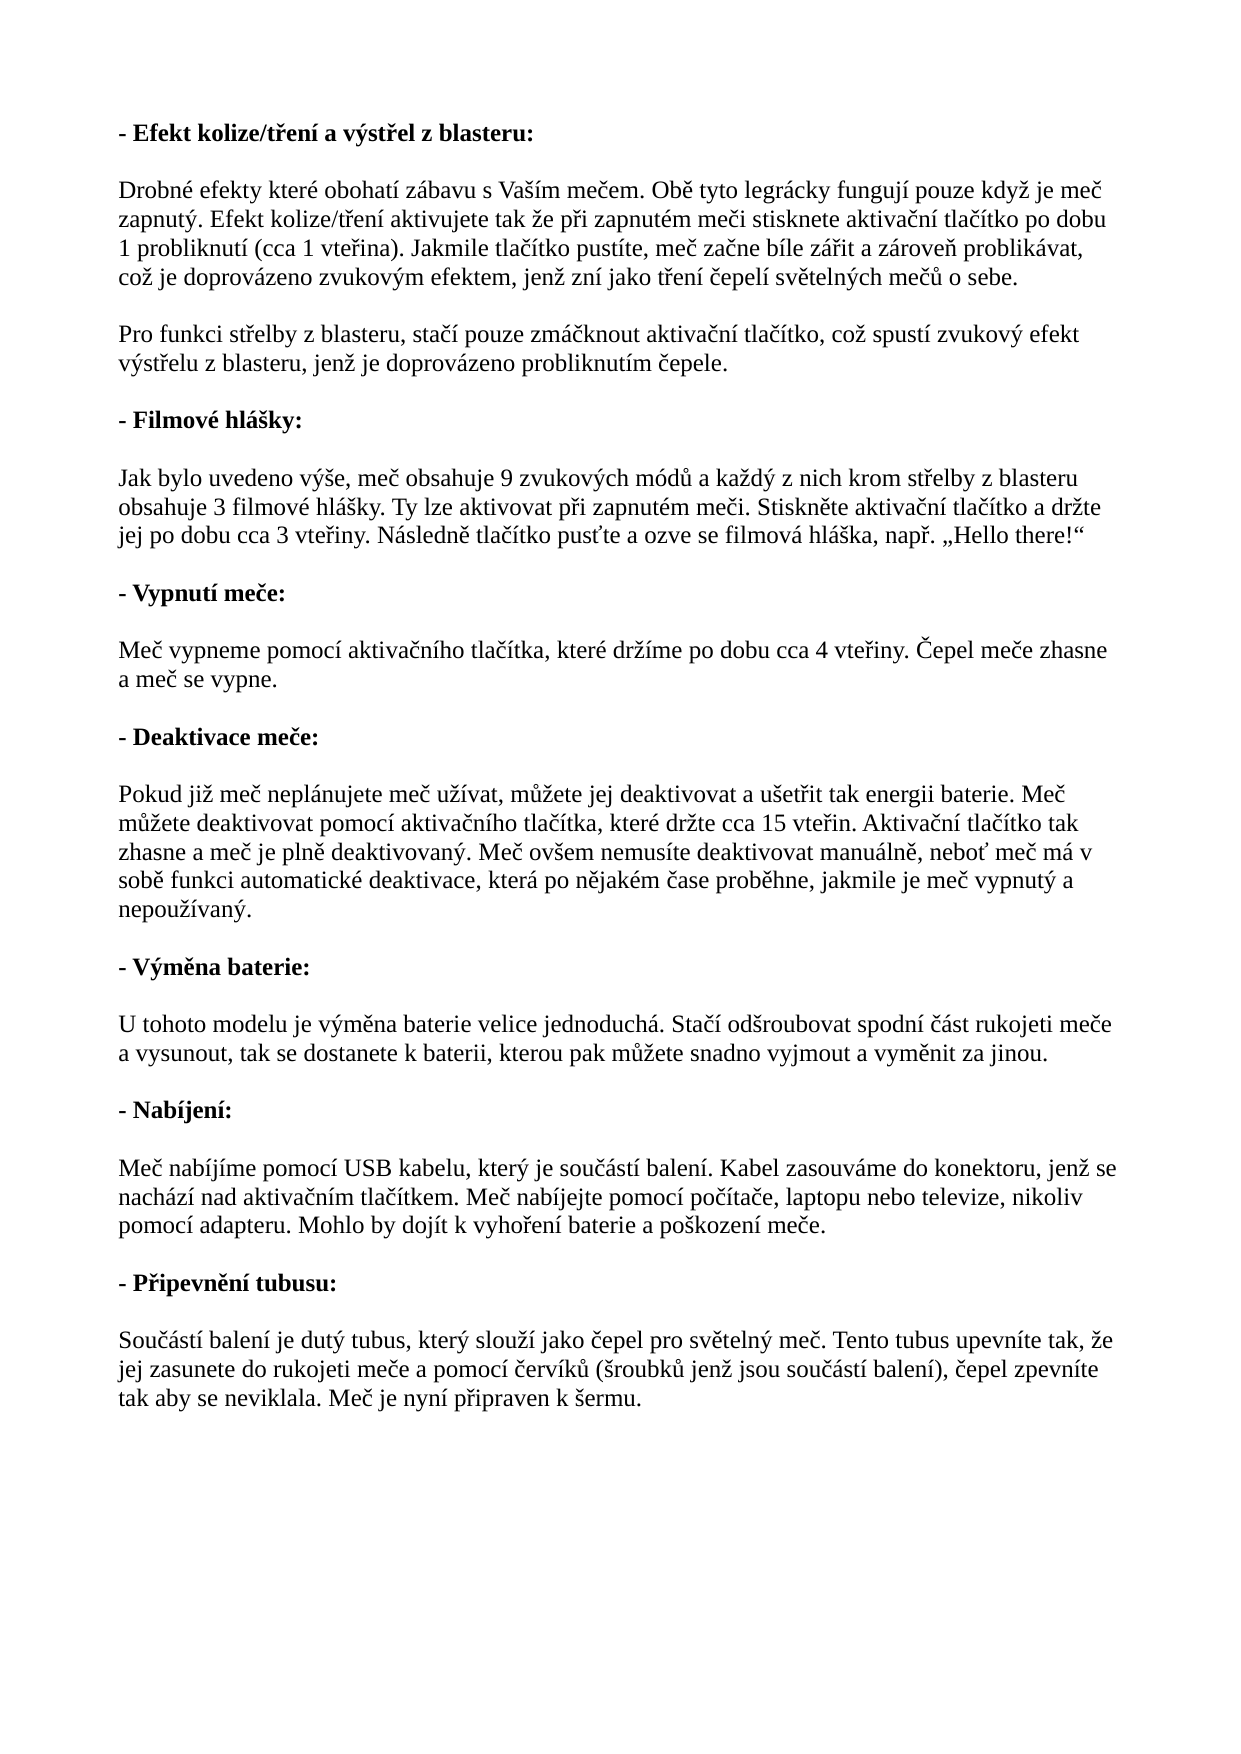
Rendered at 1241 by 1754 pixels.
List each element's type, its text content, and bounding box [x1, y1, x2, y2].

text - Výměna baterie: [118, 952, 1122, 981]
text Součástí balení je dutý tubus, který slouží jako čepel pro světelný meč. Tento tubus upevníte tak, že jej zasunete do rukojeti meče a pomocí červíků (šroubků jenž jsou součástí balení), čepel zpevníte tak aby se neviklala. Meč je nyní připraven k šermu. [118, 1326, 1122, 1412]
text Pro funkci střelby z blasteru, stačí pouze zmáčknout aktivační tlačítko, což spustí zvukový efekt výstřelu z blasteru, jenž je doprovázeno probliknutím čepele. [118, 319, 1122, 377]
text - Vypnutí meče: [118, 578, 1122, 607]
text - Efekt kolize/tření a výstřel z blasteru: [118, 118, 1122, 147]
text U tohoto modelu je výměna baterie velice jednoduchá. Stačí odšroubovat spodní část rukojeti meče a vysunout, tak se dostanete k baterii, kterou pak můžete snadno vyjmout a vyměnit za jinou. [118, 1009, 1122, 1067]
text - Připevnění tubusu: [118, 1268, 1122, 1297]
text - Filmové hlášky: [118, 406, 1122, 434]
text Jak bylo uvedeno výše, meč obsahuje 9 zvukových módů a každý z nich krom střelby z blasteru obsahuje 3 filmové hlášky. Ty lze aktivovat při zapnutém meči. Stiskněte aktivační tlačítko a držte jej po dobu cca 3 vteřiny. Následně tlačítko pusťte a ozve se filmová hláška, např. „Hello there!“ [118, 463, 1122, 549]
text Pokud již meč neplánujete meč užívat, můžete jej deaktivovat a ušetřit tak energii baterie. Meč můžete deaktivovat pomocí aktivačního tlačítka, které držte cca 15 vteřin. Aktivační tlačítko tak zhasne a meč je plně deaktivovaný. Meč ovšem nemusíte deaktivovat manuálně, neboť meč má v sobě funkci automatické deaktivace, která po nějakém čase proběhne, jakmile je meč vypnutý a nepoužívaný. [118, 779, 1122, 923]
text Drobné efekty které obohatí zábavu s Vaším mečem. Obě tyto legrácky fungují pouze když je meč zapnutý. Efekt kolize/tření aktivujete tak že při zapnutém meči stisknete aktivační tlačítko po dobu 1 probliknutí (cca 1 vteřina). Jakmile tlačítko pustíte, meč začne bíle zářit a zároveň problikávat, což je doprovázeno zvukovým efektem, jenž zní jako tření čepelí světelných mečů o sebe. [118, 176, 1122, 291]
text Meč vypneme pomocí aktivačního tlačítka, které držíme po dobu cca 4 vteřiny. Čepel meče zhasne a meč se vypne. [118, 636, 1122, 693]
text - Deaktivace meče: [118, 722, 1122, 751]
text - Nabíjení: [118, 1096, 1122, 1124]
text Meč nabíjíme pomocí USB kabelu, který je součástí balení. Kabel zasouváme do konektoru, jenž se nachází nad aktivačním tlačítkem. Meč nabíjejte pomocí počítače, laptopu nebo televize, nikoliv pomocí adapteru. Mohlo by dojít k vyhoření baterie a poškození meče. [118, 1153, 1122, 1239]
